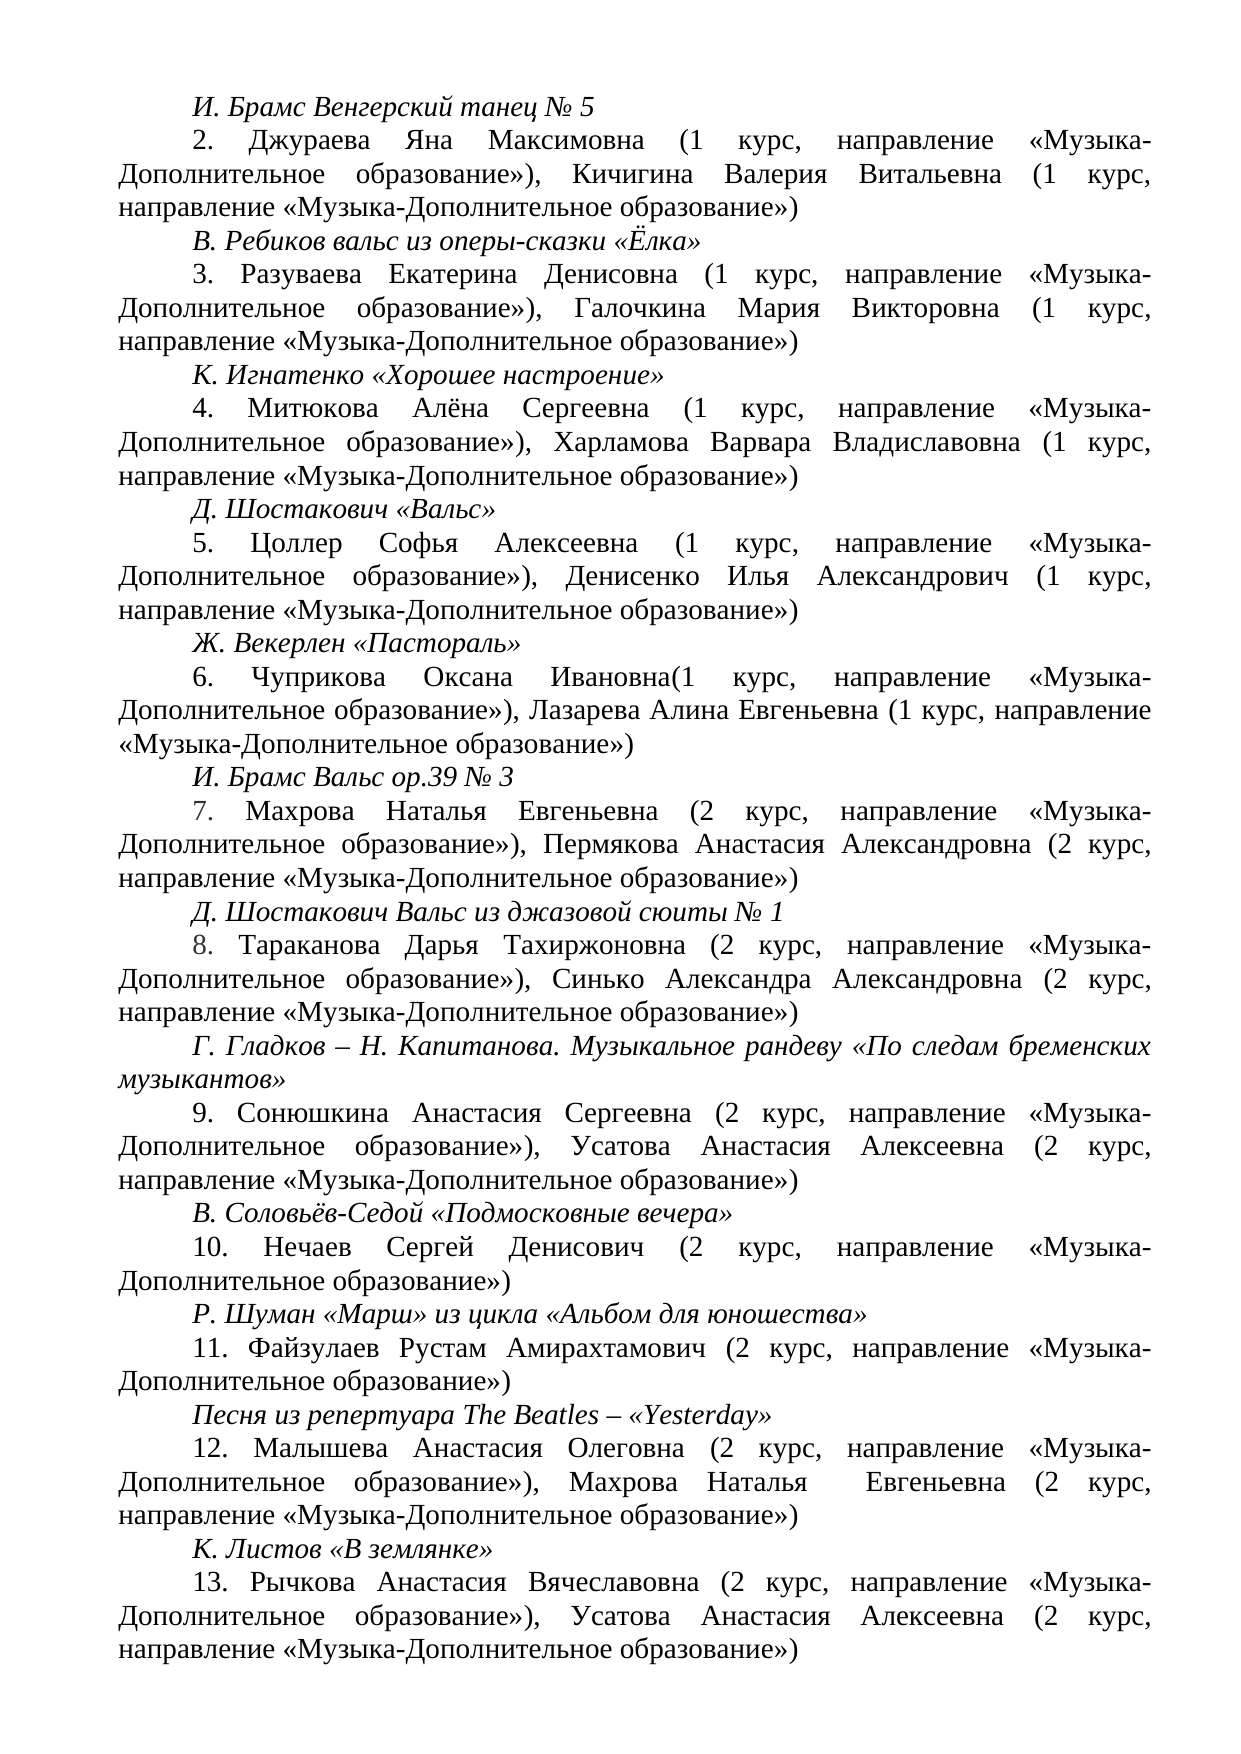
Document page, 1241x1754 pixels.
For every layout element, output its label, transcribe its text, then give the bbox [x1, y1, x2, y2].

text Д. Шостакович Вальс из джазовой сюиты № 1 [118, 894, 1152, 927]
text 4. Митюкова Алёна Сергеевна (1 курс, направление «Музыка-Дополнительное образование»), Харламова Варвара Владиславовна (1 курс, направление «Музыка-Дополнительное образование») [118, 391, 1152, 491]
text 5. Цоллер Софья Алексеевна (1 курс, направление «Музыка-Дополнительное образование»), Денисенко Илья Александрович (1 курс, направление «Музыка-Дополнительное образование») [118, 525, 1152, 625]
text 12. Малышева Анастасия Олеговна (2 курс, направление «Музыка-Дополнительное образование»), Махрова Наталья Евгеньевна (2 курс, направление «Музыка-Дополнительное образование») [118, 1430, 1152, 1531]
text 3. Разуваева Екатерина Денисовна (1 курс, направление «Музыка-Дополнительное образование»), Галочкина Мария Викторовна (1 курс, направление «Музыка-Дополнительное образование») [118, 256, 1152, 357]
text Ж. Векерлен «Пастораль» [118, 625, 1152, 659]
text 7. Махрова Наталья Евгеньевна (2 курс, направление «Музыка-Дополнительное образование»), Пермякова Анастасия Александровна (2 курс, направление «Музыка-Дополнительное образование») [118, 793, 1152, 894]
text 8. Тараканова Дарья Тахиржоновна (2 курс, направление «Музыка-Дополнительное образование»), Синько Александра Александровна (2 курс, направление «Музыка-Дополнительное образование») [118, 927, 1152, 1028]
text К. Игнатенко «Хорошее настроение» [118, 357, 1152, 391]
text Д. Шостакович «Вальс» [118, 491, 1152, 525]
text Р. Шуман «Марш» из цикла «Альбом для юношества» [118, 1296, 1152, 1330]
text 10. Нечаев Сергей Денисович (2 курс, направление «Музыка-Дополнительное образование») [118, 1229, 1152, 1296]
text Песня из репертуара The Beatles – «Yesterday» [118, 1397, 1152, 1430]
text В. Ребиков вальс из оперы-сказки «Ёлка» [118, 223, 1152, 256]
text В. Соловьёв-Седой «Подмосковные вечера» [118, 1196, 1152, 1229]
text Г. Гладков – Н. Капитанова. Музыкальное рандеву «По следам бременских музыкантов» [118, 1028, 1152, 1095]
text К. Листов «В землянке» [118, 1531, 1152, 1564]
text 11. Файзулаев Рустам Амирахтамович (2 курс, направление «Музыка-Дополнительное образование») [118, 1330, 1152, 1397]
text И. Брамс Венгерский танец № 5 [118, 89, 1152, 122]
text 9. Сонюшкина Анастасия Сергеевна (2 курс, направление «Музыка-Дополнительное образование»), Усатова Анастасия Алексеевна (2 курс, направление «Музыка-Дополнительное образование») [118, 1095, 1152, 1196]
text 2. Джураева Яна Максимовна (1 курс, направление «Музыка-Дополнительное образование»), Кичигина Валерия Витальевна (1 курс, направление «Музыка-Дополнительное образование») [118, 122, 1152, 223]
text 6. Чуприкова Оксана Ивановна(1 курс, направление «Музыка-Дополнительное образование»), Лазарева Алина Евгеньевна (1 курс, направление «Музыка-Дополнительное образование») [118, 659, 1152, 759]
text 13. Рычкова Анастасия Вячеславовна (2 курс, направление «Музыка-Дополнительное образование»), Усатова Анастасия Алексеевна (2 курс, направление «Музыка-Дополнительное образование») [118, 1564, 1152, 1665]
text И. Брамс Вальс ор.39 № 3 [118, 759, 1152, 793]
